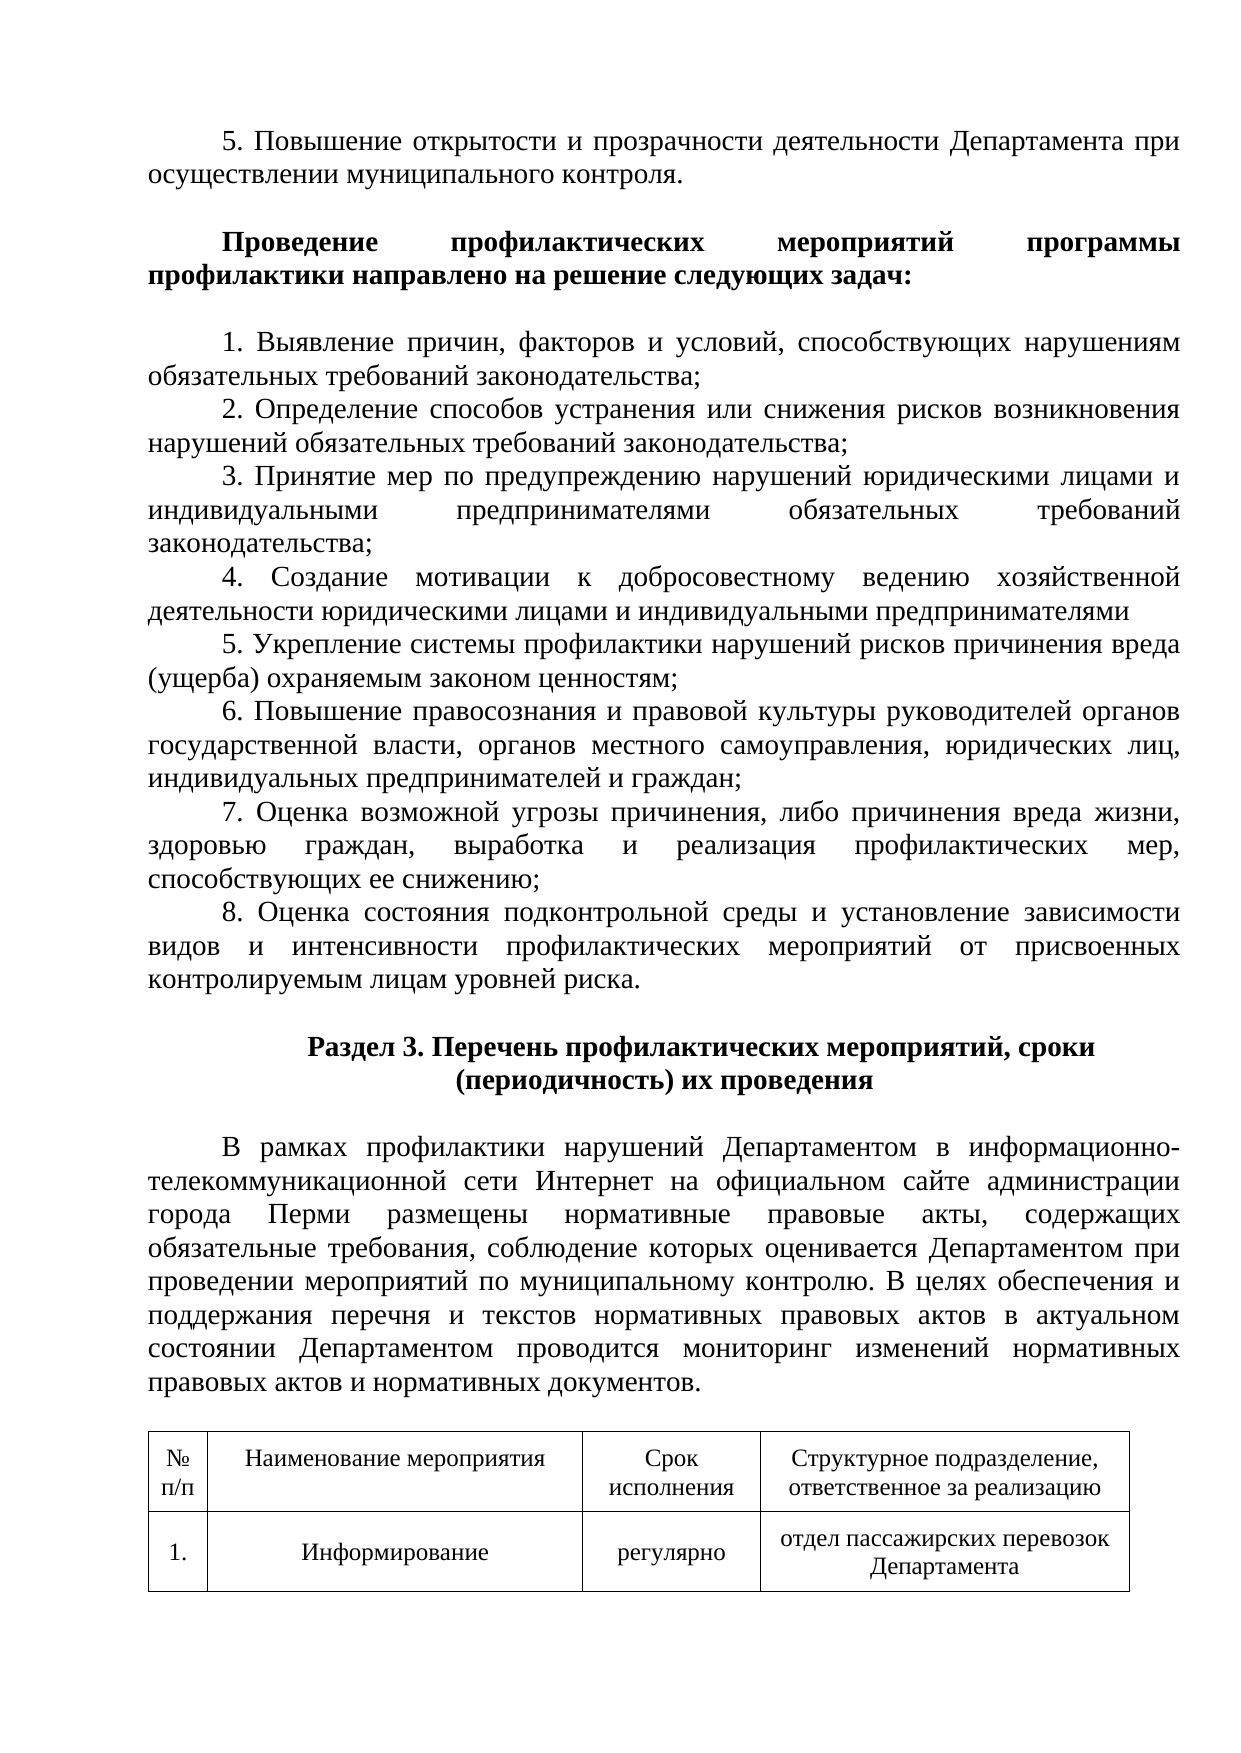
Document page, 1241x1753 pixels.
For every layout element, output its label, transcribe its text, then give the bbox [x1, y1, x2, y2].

text В рамках профилактики нарушений Департаментом в информационно-телекоммуникационной сети Интернет на официальном сайте администрации города Перми размещены нормативные правовые акты, содержащих обязательные требования, соблюдение которых оценивается Департаментом при проведении мероприятий по муниципальному контролю. В целях обеспечения и поддержания перечня и текстов нормативных правовых актов в актуальном состоянии Департаментом проводится мониторинг изменений нормативных правовых актов и нормативных документов. [148, 1129, 1181, 1398]
text 5. Повышение открытости и прозрачности деятельности Департамента при осуществлении муниципального контроля. [148, 123, 1181, 190]
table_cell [761, 1512, 1129, 1591]
table_header Срок исполнения [583, 1432, 760, 1511]
text 6. Повышение правосознания и правовой культуры руководителей органов государственной власти, органов местного самоуправления, юридических лиц, индивидуальных предпринимателей и граждан; [148, 693, 1181, 794]
text 1. Выявление причин, факторов и условий, способствующих нарушениям обязательных требований законодательства; [148, 324, 1181, 391]
text 8. Оценка состояния подконтрольной среды и установление зависимости видов и интенсивности профилактических мероприятий от присвоенных контролируемым лицам уровней риска. [148, 894, 1181, 995]
text 5. Укрепление системы профилактики нарушений рисков причинения вреда (ущерба) охраняемым законом ценностям; [148, 626, 1181, 693]
text 2. Определение способов устранения или снижения рисков возникновения нарушений обязательных требований законодательства; [148, 391, 1181, 458]
text Раздел 3. Перечень профилактических мероприятий, сроки (периодичность) их проведения [148, 1029, 1181, 1096]
text 7. Оценка возможной угрозы причинения, либо причинения вреда жизни, здоровью граждан, выработка и реализация профилактических мер, способствующих ее снижению; [148, 794, 1181, 894]
table_header Структурное подразделение, ответственное за реализацию [761, 1432, 1129, 1511]
text 4. Создание мотивации к добросовестному ведению хозяйственной деятельности юридическими лицами и индивидуальными предпринимателями [148, 559, 1181, 626]
text Проведение профилактических мероприятий программы профилактики направлено на решение следующих задач: [148, 224, 1181, 291]
table_cell регулярно [583, 1512, 760, 1591]
table_cell 1. [149, 1512, 207, 1591]
table_header № п/п [149, 1432, 207, 1511]
table_cell Информирование [208, 1512, 582, 1591]
table_header Наименование мероприятия [208, 1432, 582, 1511]
text 3. Принятие мер по предупреждению нарушений юридическими лицами и индивидуальными предпринимателями обязательных требований законодательства; [148, 458, 1181, 559]
